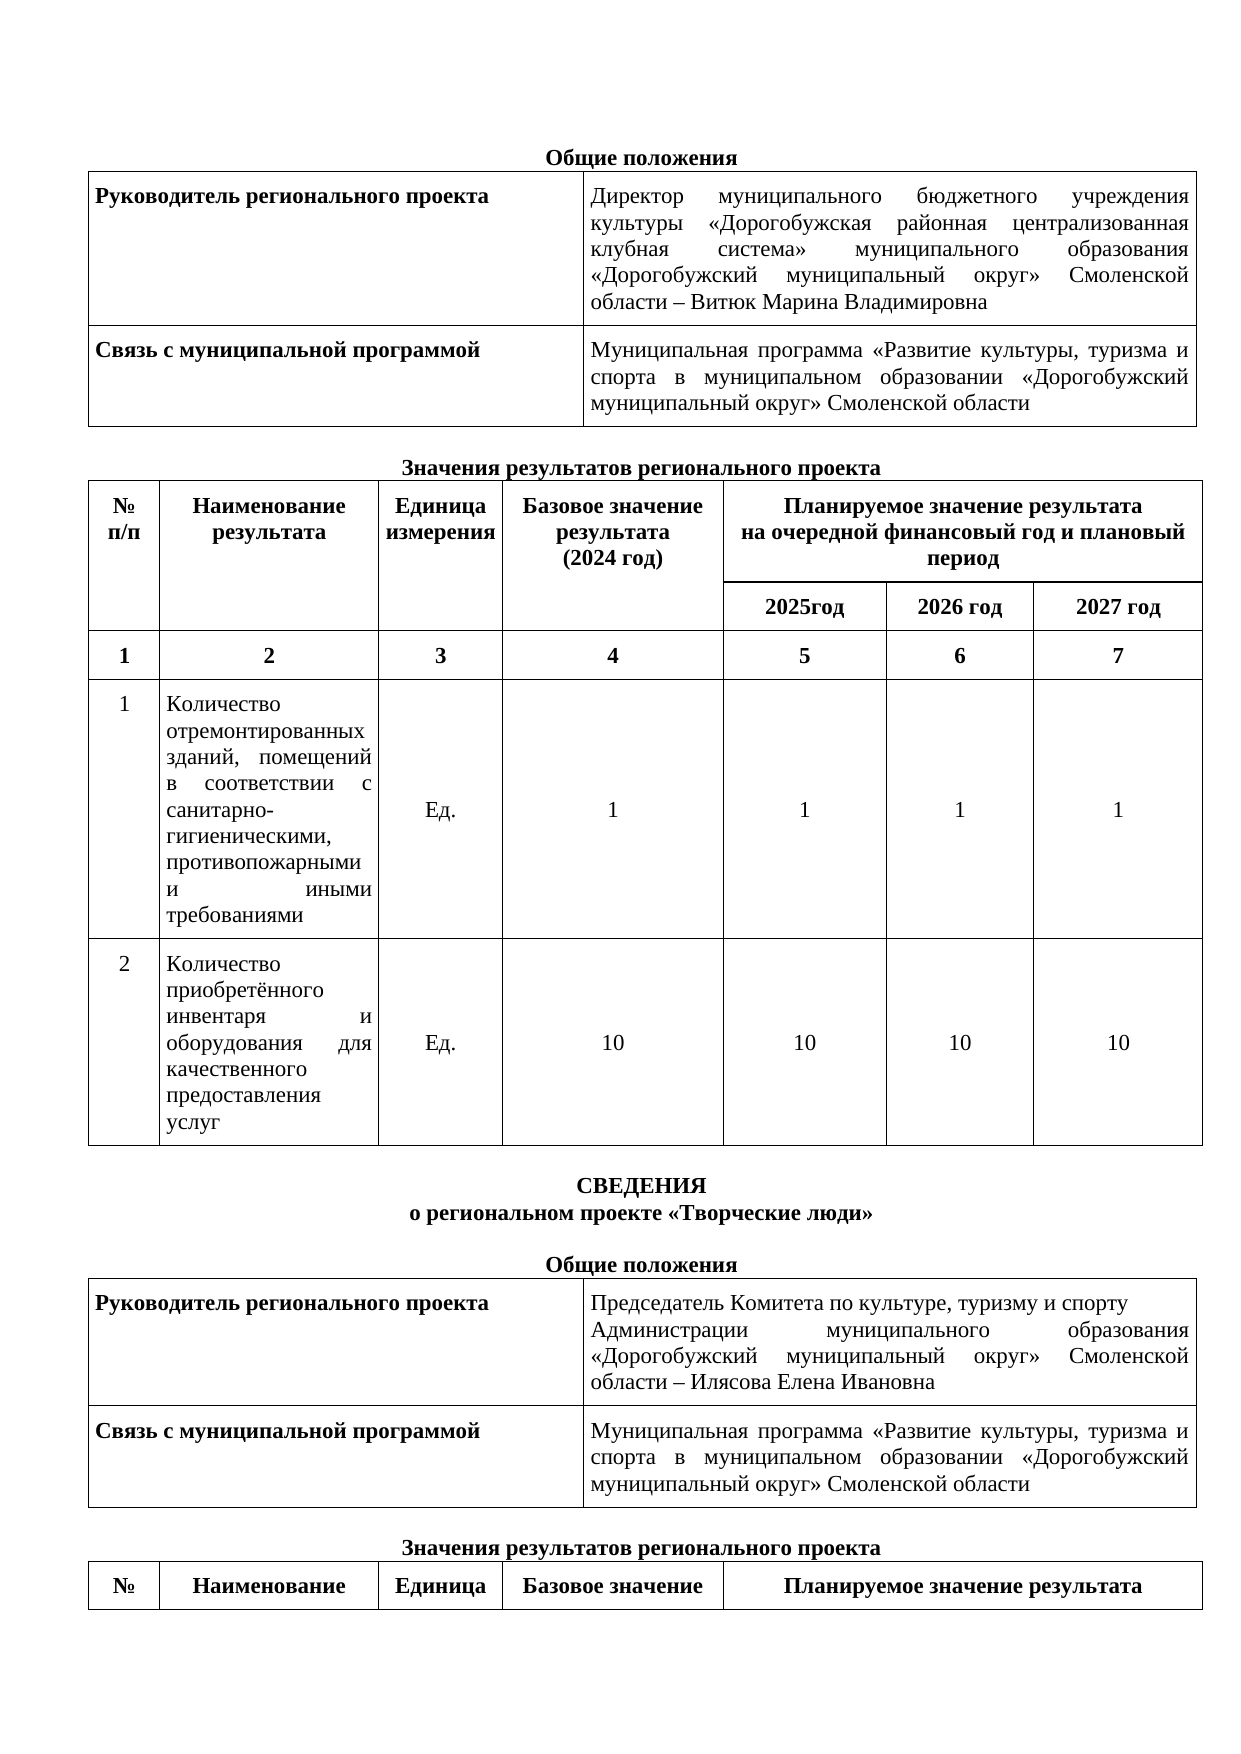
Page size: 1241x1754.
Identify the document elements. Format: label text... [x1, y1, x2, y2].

table_cell 1 [1034, 680, 1202, 938]
table_header Планируемое значение результата на очередной финансовый год и плановый период [724, 481, 1202, 581]
table_header Единица измерения [379, 1562, 502, 1609]
table_header Наименование результата [160, 481, 378, 630]
table_header Руководитель регионального проекта [89, 172, 583, 325]
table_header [503, 1562, 723, 1609]
table_cell 6 [887, 631, 1033, 679]
text Значения результатов регионального проекта [118, 1534, 1164, 1561]
table_cell 2 [160, 631, 378, 679]
table_cell Муниципальная программа «Развитие культуры, туризма и спорта в муниципальном образовании «Дорогобужский муниципальный округ» Смоленской области [584, 1406, 1196, 1507]
table_cell 2 [89, 939, 159, 1145]
table_cell 10 [1034, 939, 1202, 1145]
table_cell Связь с муниципальной программой [89, 326, 583, 426]
text СВЕДЕНИЯ [118, 1172, 1164, 1199]
table_cell Ед. [379, 939, 502, 1145]
table_cell Связь с муниципальной программой [89, 1406, 583, 1507]
text Общие положения [118, 144, 1164, 171]
table_header № п/п [89, 1562, 159, 1609]
table_header Единица измерения [379, 481, 502, 630]
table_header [724, 1562, 1202, 1609]
table_cell Количество приобретённого инвентаря и оборудования для качественного предоставления услуг [160, 939, 378, 1145]
table_cell 2025год [724, 583, 886, 630]
table_header Базовое значение результата (2024 год) [503, 481, 723, 630]
table_cell 7 [1034, 631, 1202, 679]
table_cell 1 [724, 680, 886, 938]
table_cell Ед. [379, 680, 502, 938]
text Общие положения [118, 1251, 1164, 1278]
table_cell 5 [724, 631, 886, 679]
table_cell 1 [89, 680, 159, 938]
text Значения результатов регионального проекта [118, 454, 1164, 480]
table_cell 4 [503, 631, 723, 679]
table_header Председатель Комитета по культуре, туризму и спорту Администрации муниципального образования «Дорогобужский муниципальный округ» Смоленской области – Илясова Елена Ивановна [584, 1279, 1196, 1405]
table_header № п/п [89, 481, 159, 630]
table_cell 10 [724, 939, 886, 1145]
text о региональном проекте «Творческие люди» [118, 1199, 1164, 1225]
table_cell Муниципальная программа «Развитие культуры, туризма и спорта в муниципальном образовании «Дорогобужский муниципальный округ» Смоленской области [584, 326, 1196, 426]
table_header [160, 1562, 378, 1609]
table_cell 2027 год [1034, 583, 1202, 630]
table_cell 10 [503, 939, 723, 1145]
table_header Директор муниципального бюджетного учреждения культуры «Дорогобужская районная централизованная клубная система» муниципального образования «Дорогобужский муниципальный округ» Смоленской области – Витюк Марина Владимировна [584, 172, 1196, 325]
table_cell 1 [89, 631, 159, 679]
table_cell 2026 год [887, 583, 1033, 630]
table_cell Количество отремонтированных зданий, помещений в соответствии с санитарно-гигиеническими, противопожарными и иными требованиями [160, 680, 378, 938]
table_cell 1 [503, 680, 723, 938]
table_cell 1 [887, 680, 1033, 938]
table_header Руководитель регионального проекта [89, 1279, 583, 1405]
table_cell 10 [887, 939, 1033, 1145]
table_cell 3 [379, 631, 502, 679]
